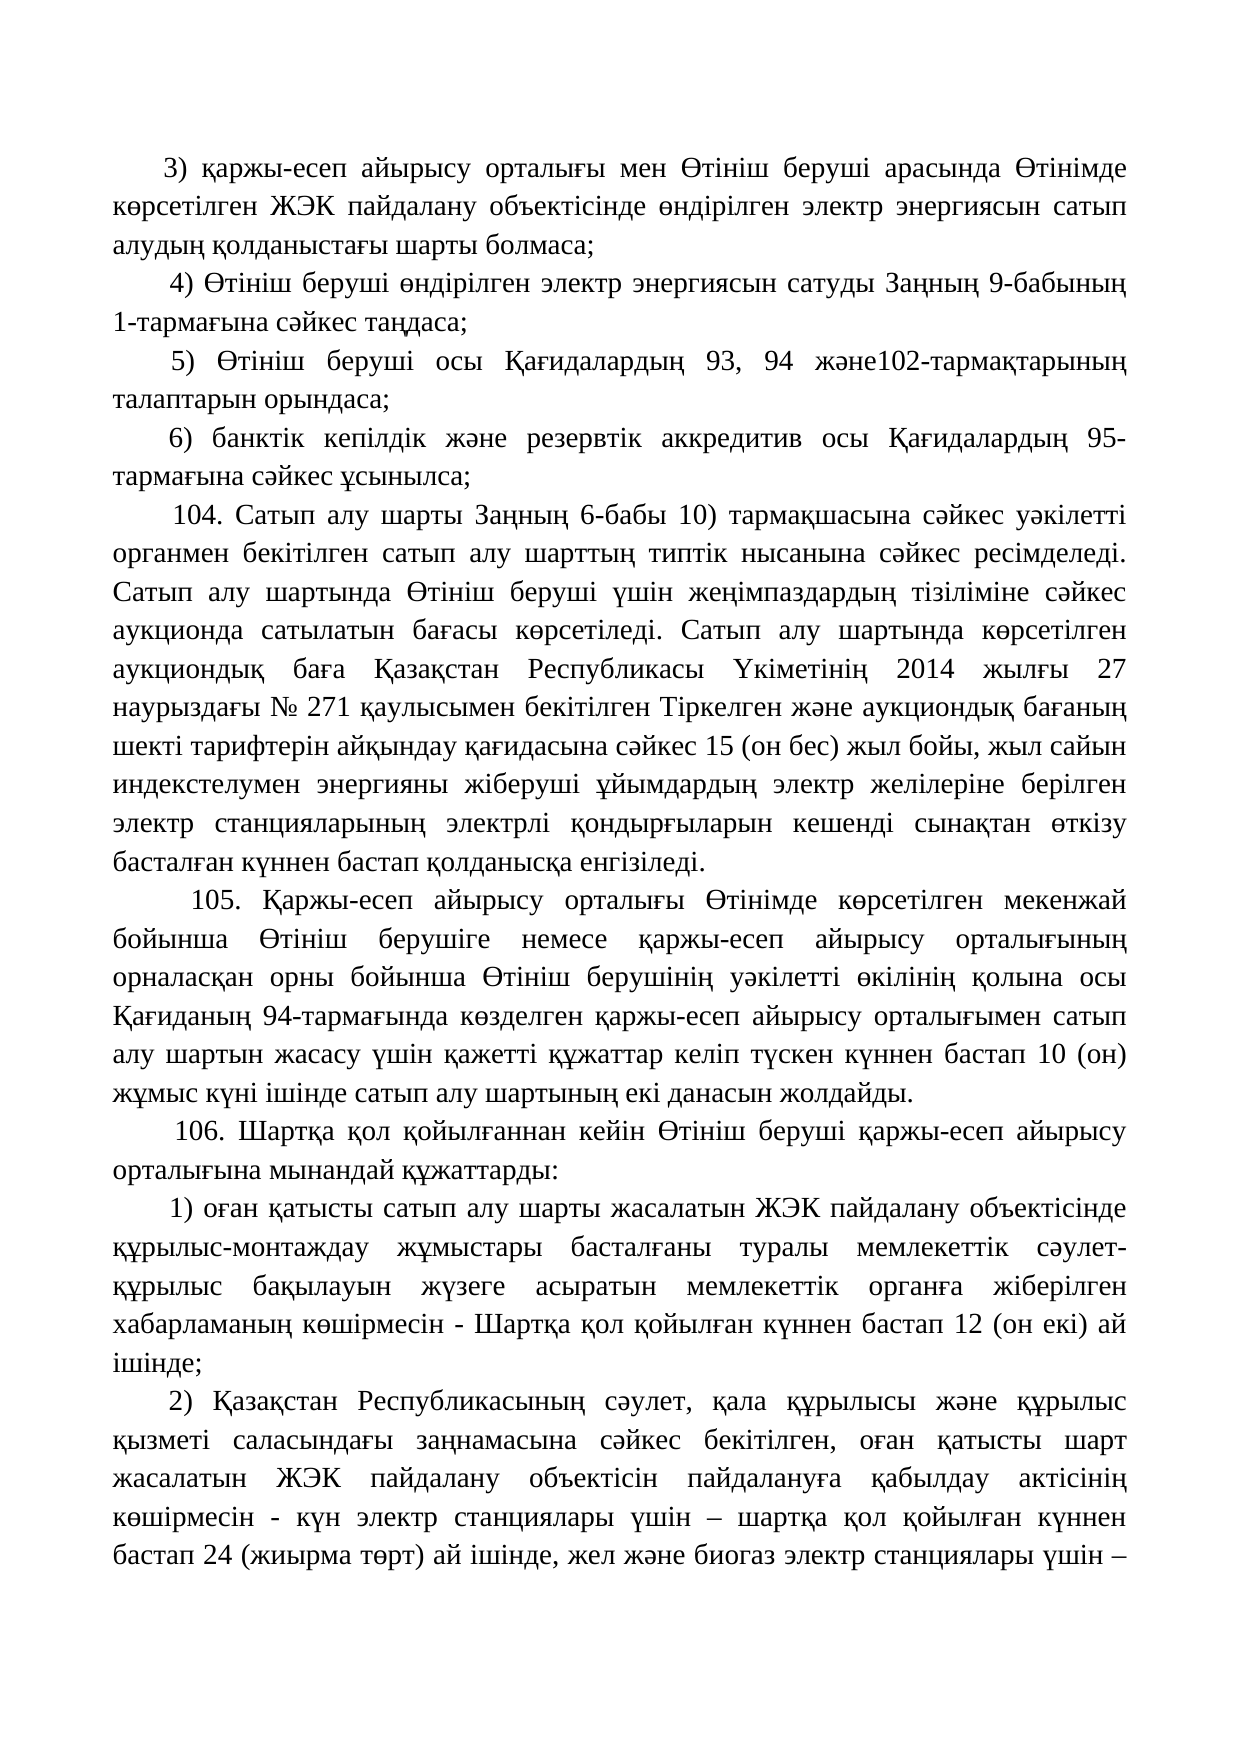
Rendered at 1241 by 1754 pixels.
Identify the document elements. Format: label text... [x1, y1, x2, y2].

text 4) Өтініш беруші өндірілген электр энергиясын сатуды Заңның 9-бабының 1-тармағына сәйкес таңдаса; [112, 266, 1128, 338]
text 6) банктік кепілдік және резервтік аккредитив осы Қағидалардың 95-тармағына сәйкес ұсынылса; [112, 420, 1128, 492]
text 3) қаржы-есеп айырысу орталығы мен Өтініш беруші арасында Өтінімде көрсетілген ЖЭК пайдалану объектісінде өндірілген электр энергиясын сатып алудың қолданыстағы шарты болмаса; [112, 150, 1128, 261]
text 104. Сатып алу шарты Заңның 6-бабы 10) тармақшасына сәйкес уәкілетті органмен бекітілген сатып алу шарттың типтік нысанына сәйкес ресімделеді. Сатып алу шартында Өтініш беруші үшін жеңімпаздардың тізіліміне сәйкес аукционда сатылатын бағасы көрсетіледі. Сатып алу шартында көрсетілген аукциондық баға Қазақстан Республикасы Үкіметінің 2014 жылғы 27 наурыздағы № 271 қаулысымен бекітілген Тіркелген және аукциондық бағаның шекті тарифтерін айқындау қағидасына сәйкес 15 (он бес) жыл бойы, жыл сайын индекстелумен энергияны жіберуші ұйымдардың электр желілеріне берілген электр станцияларының электрлі қондырғыларын кешенді сынақтан өткізу басталған күннен бастап қолданысқа енгізіледі. [112, 497, 1128, 877]
text 5) Өтініш беруші осы Қағидалардың 93, 94 және102-тармақтарының талаптарын орындаса; [112, 343, 1128, 415]
text 106. Шартқа қол қойылғаннан кейін Өтініш беруші қаржы-есеп айырысу орталығына мынандай құжаттарды: [112, 1113, 1128, 1186]
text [112, 1383, 1128, 1571]
text 1) оған қатысты сатып алу шарты жасалатын ЖЭК пайдалану объектісінде құрылыс-монтаждау жұмыстары басталғаны туралы мемлекеттік сәулет-құрылыс бақылауын жүзеге асыратын мемлекеттік органға жіберілген хабарламаның көшірмесін - Шартқа қол қойылған күннен бастап 12 (он екі) ай ішінде; [112, 1191, 1128, 1378]
text 105. Қаржы-есеп айырысу орталығы Өтінімде көрсетілген мекенжай бойынша Өтініш берушіге немесе қаржы-есеп айырысу орталығының орналасқан орны бойынша Өтініш берушінің уәкілетті өкілінің қолына осы Қағиданың 94-тармағында көзделген қаржы-есеп айырысу орталығымен сатып алу шартын жасасу үшін қажетті құжаттар келіп түскен күннен бастап 10 (он) жұмыс күні ішінде сатып алу шартының екі данасын жолдайды. [112, 882, 1128, 1108]
